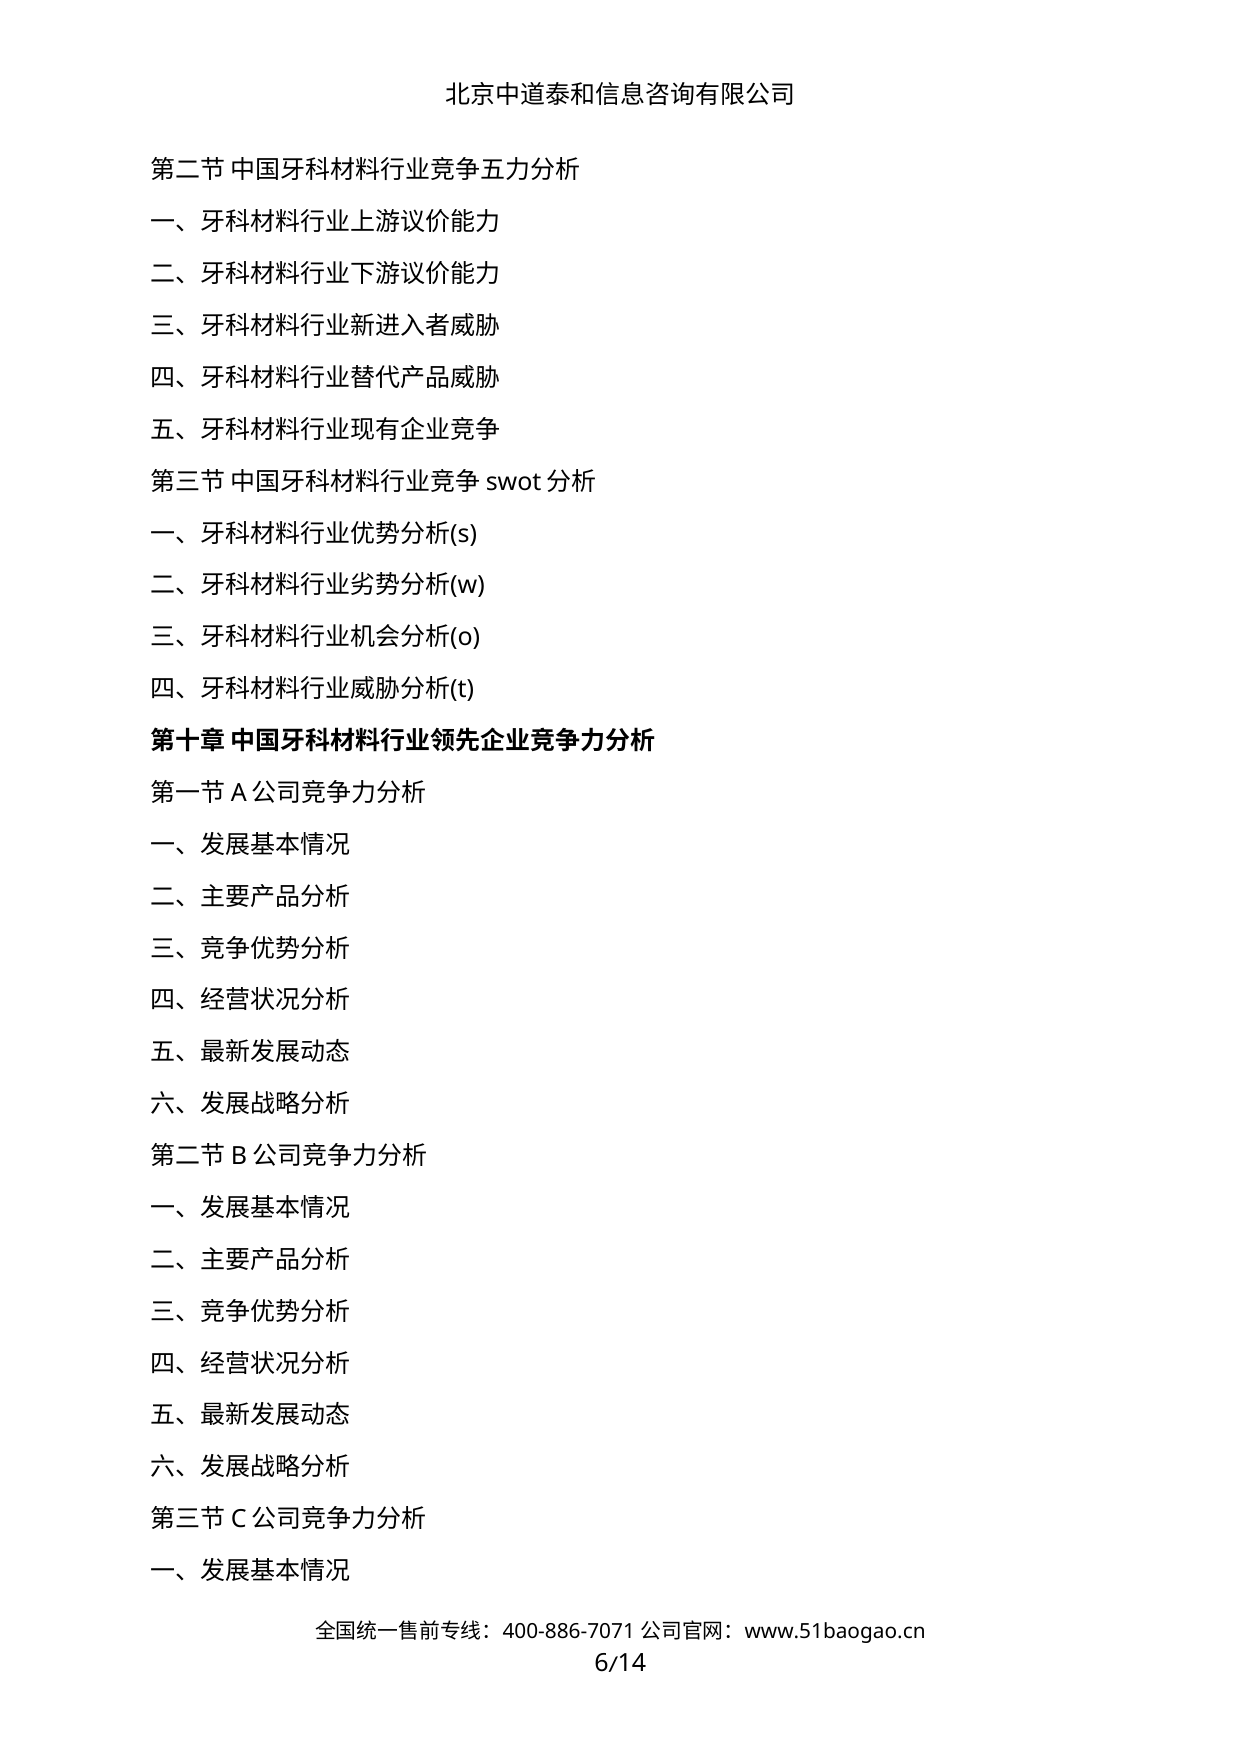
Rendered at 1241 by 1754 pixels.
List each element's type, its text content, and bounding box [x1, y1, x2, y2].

text 二、主要产品分析 [150, 1239, 1090, 1276]
text 六、发展战略分析 [150, 1084, 1090, 1120]
text 第二节 中国牙科材料行业竞争五力分析 [150, 150, 1090, 186]
text 二、主要产品分析 [150, 876, 1090, 912]
text 一、发展基本情况 [150, 1187, 1090, 1224]
text 三、竞争优势分析 [150, 928, 1090, 964]
text 第二节 B公司竞争力分析 [150, 1136, 1090, 1172]
text 四、经营状况分析 [150, 980, 1090, 1016]
text 一、牙科材料行业上游议价能力 [150, 202, 1090, 238]
text 六、发展战略分析 [150, 1447, 1090, 1483]
text 第三节 C公司竞争力分析 [150, 1499, 1090, 1535]
text 三、牙科材料行业新进入者威胁 [150, 306, 1090, 342]
text 四、牙科材料行业威胁分析(t) [150, 669, 1090, 705]
text 四、牙科材料行业替代产品威胁 [150, 357, 1090, 394]
text 一、发展基本情况 [150, 1551, 1090, 1587]
text 第十章 中国牙科材料行业领先企业竞争力分析 [150, 721, 1090, 757]
text 二、牙科材料行业下游议价能力 [150, 254, 1090, 290]
text 二、牙科材料行业劣势分析(w) [150, 565, 1090, 601]
text 一、牙科材料行业优势分析(s) [150, 513, 1090, 549]
text 第一节 A公司竞争力分析 [150, 772, 1090, 809]
text 五、牙科材料行业现有企业竞争 [150, 409, 1090, 446]
text 三、牙科材料行业机会分析(o) [150, 617, 1090, 653]
text 一、发展基本情况 [150, 824, 1090, 861]
text 四、经营状况分析 [150, 1343, 1090, 1379]
text 五、最新发展动态 [150, 1032, 1090, 1068]
text 三、竞争优势分析 [150, 1291, 1090, 1327]
text 五、最新发展动态 [150, 1395, 1090, 1431]
text 第三节 中国牙科材料行业竞争swot分析 [150, 461, 1090, 497]
